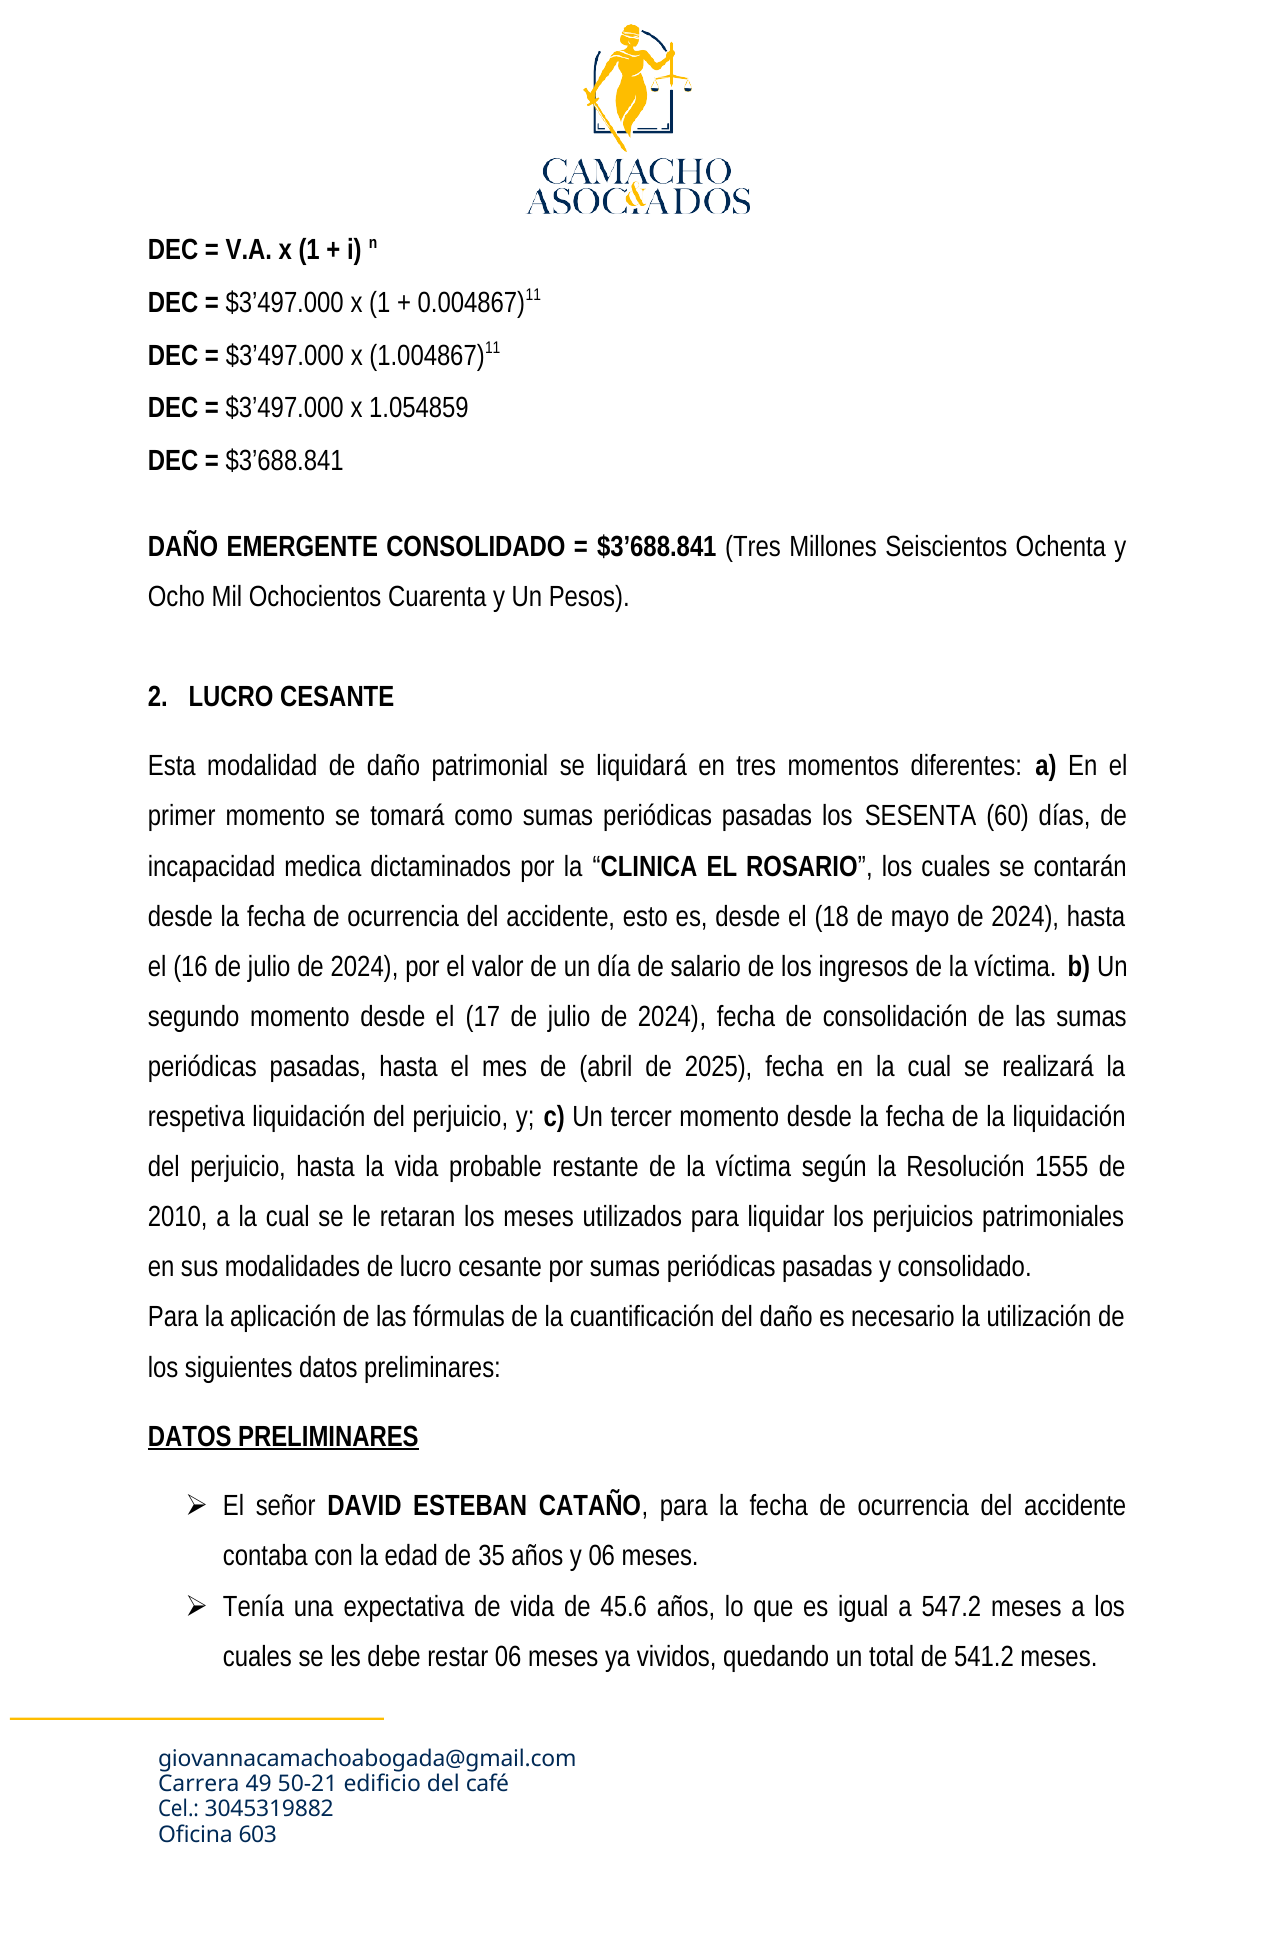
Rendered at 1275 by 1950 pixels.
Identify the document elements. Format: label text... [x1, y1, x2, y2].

text DEC = $3’497.000 x (1 + 0.004867)11 [148, 285, 1127, 318]
text DEC = $3’497.000 x 1.054859 [148, 390, 1127, 424]
list Tenía una expectativa de vida de 45.6 años, lo que es igual a 547.2 meses a los cuales se les debe restar 06 meses ya vividos, quedando un total de 541.2 meses. [185, 1589, 1127, 1672]
text DEC = $3’688.841 [148, 443, 1127, 476]
text DAÑO EMERGENTE CONSOLIDADO = $3’688.841 (Tres Millones Seiscientos Ochenta y Ocho Mil Ochocientos Cuarenta y Un Pesos). [148, 529, 1127, 612]
list El señor DAVID ESTEBAN CATAÑO, para la fecha de ocurrencia del accidente contaba con la edad de 35 años y 06 meses. [185, 1488, 1127, 1572]
list LUCRO CESANTE [148, 679, 1127, 713]
text Para la aplicación de las fórmulas de la cuantificación del daño es necesario la utilización de los siguientes datos preliminares: [148, 1299, 1127, 1383]
text DATOS PRELIMINARES [148, 1419, 1127, 1452]
text Esta modalidad de daño patrimonial se liquidará en tres momentos diferentes: a) En el primer momento se tomará como sumas periódicas pasadas los SESENTA (60) días, de incapacidad medica dictaminados por la “CLINICA EL ROSARIO”, los cuales se contarán desde la fecha de ocurrencia del accidente, esto es, desde el (18 de mayo de 2024), hasta el (16 de julio de 2024), por el valor de un día de salario de los ingresos de la víctima. b) Un segundo momento desde el (17 de julio de 2024), fecha de consolidación de las sumas periódicas pasadas, hasta el mes de (abril de 2025), fecha en la cual se realizará la respetiva liquidación del perjuicio, y; c) Un tercer momento desde la fecha de la liquidación del perjuicio, hasta la vida probable restante de la víctima según la Resolución 1555 de 2010, a la cual se le retaran los meses utilizados para liquidar los perjuicios patrimoniales en sus modalidades de lucro cesante por sumas periódicas pasadas y consolidado. [148, 748, 1127, 1283]
picture [525, 158, 750, 214]
picture [583, 24, 692, 152]
text DEC = $3’497.000 x (1.004867)11 [148, 338, 1127, 371]
text DEC = V.A. x (1 + i) n [148, 232, 1127, 266]
